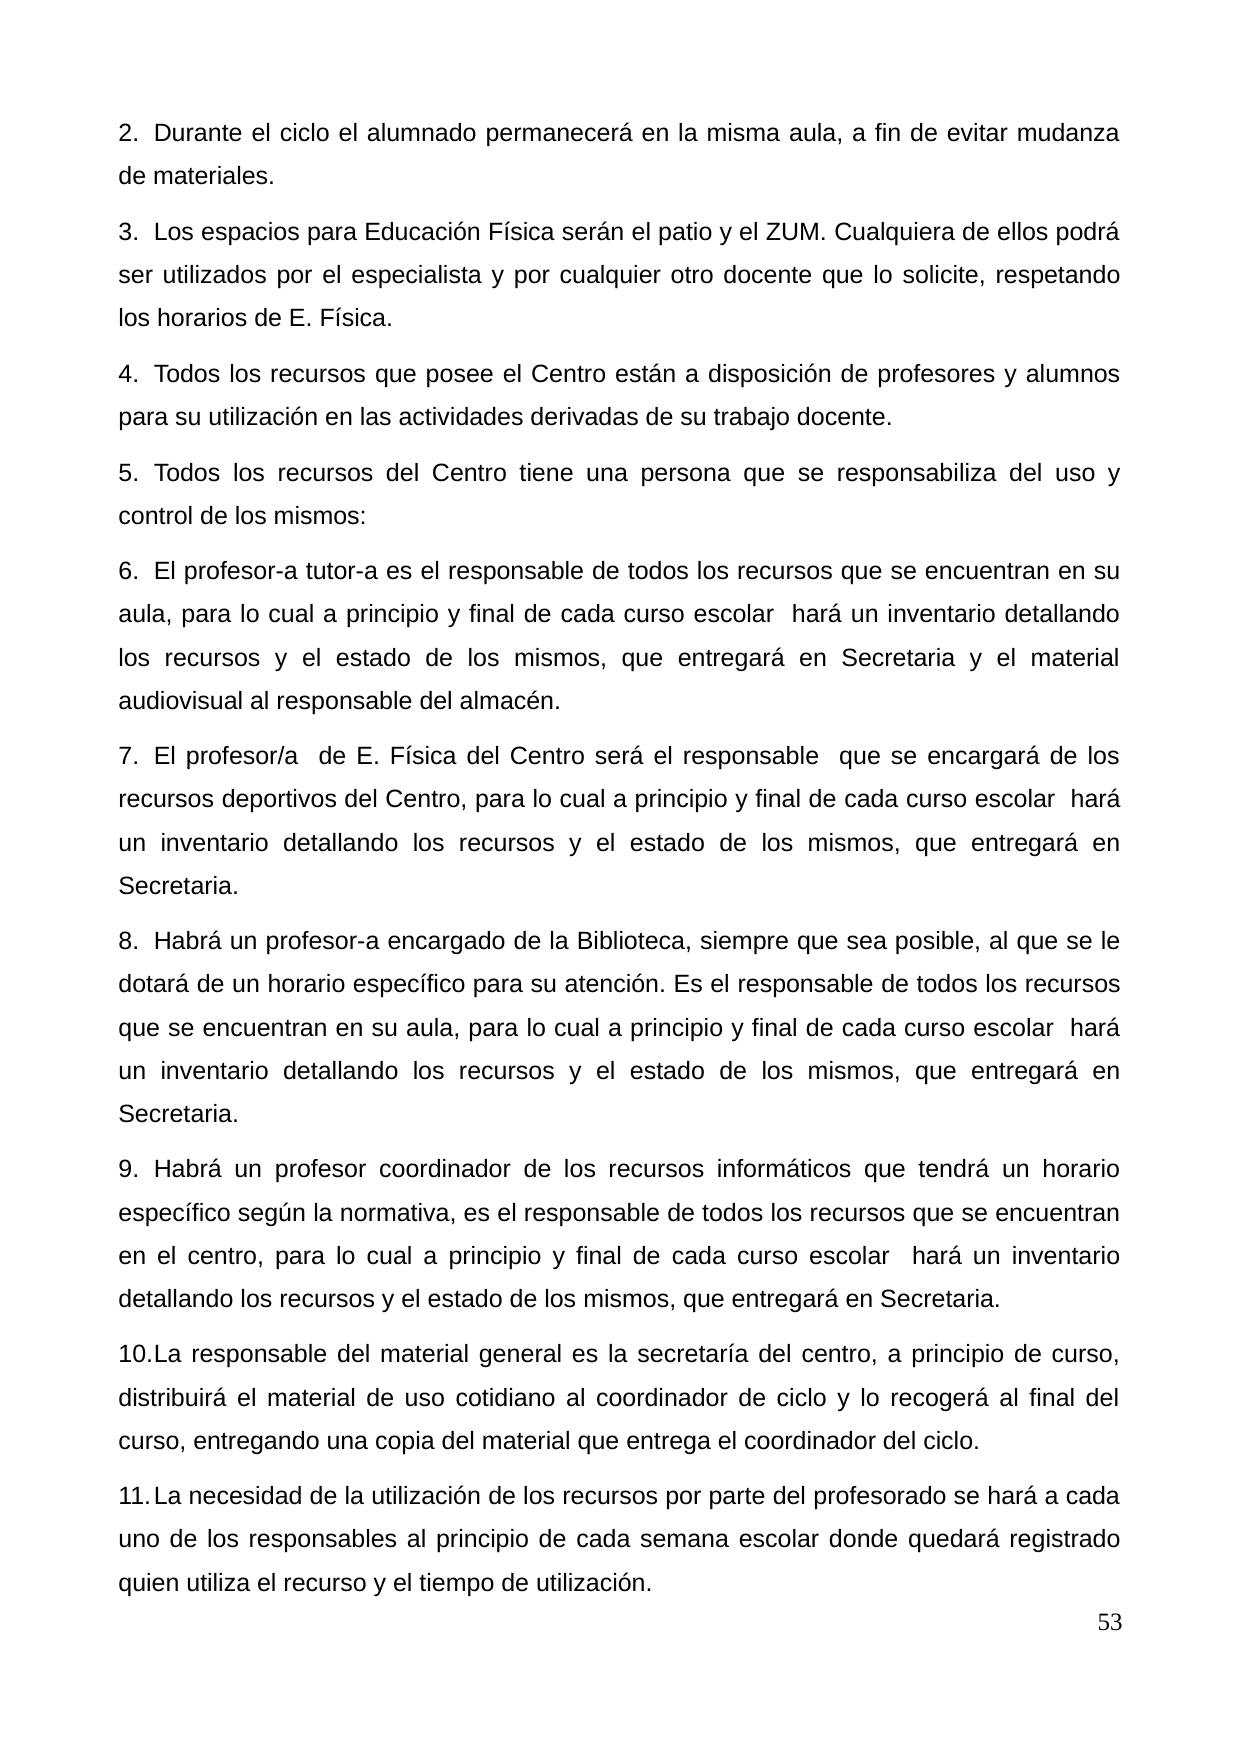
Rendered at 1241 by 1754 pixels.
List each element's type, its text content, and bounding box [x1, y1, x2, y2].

list Todos los recursos que posee el Centro están a disposición de profesores y alumnos para su utilización en las actividades derivadas de su trabajo docente. [118, 359, 1122, 431]
list Todos los recursos del Centro tiene una persona que se responsabiliza del uso y control de los mismos: [118, 457, 1122, 529]
list El profesor-a tutor-a es el responsable de todos los recursos que se encuentran en su aula, para lo cual a principio y final de cada curso escolar hará un inventario detallando los recursos y el estado de los mismos, que entregará en Secretaria y el material audiovisual al responsable del almacén. [118, 556, 1122, 714]
list Los espacios para Educación Física serán el patio y el ZUM. Cualquiera de ellos podrá ser utilizados por el especialista y por cualquier otro docente que lo solicite, respetando los horarios de E. Física. [118, 217, 1122, 332]
list Habrá un profesor coordinador de los recursos informáticos que tendrá un horario específico según la normativa, es el responsable de todos los recursos que se encuentran en el centro, para lo cual a principio y final de cada curso escolar hará un inventario detallando los recursos y el estado de los mismos, que entregará en Secretaria. [118, 1154, 1122, 1312]
list Habrá un profesor-a encargado de la Biblioteca, siempre que sea posible, al que se le dotará de un horario específico para su atención. Es el responsable de todos los recursos que se encuentran en su aula, para lo cual a principio y final de cada curso escolar hará un inventario detallando los recursos y el estado de los mismos, que entregará en Secretaria. [118, 926, 1122, 1127]
list Durante el ciclo el alumnado permanecerá en la misma aula, a fin de evitar mudanza de materiales. [118, 118, 1122, 190]
list El profesor/a de E. Física del Centro será el responsable que se encargará de los recursos deportivos del Centro, para lo cual a principio y final de cada curso escolar hará un inventario detallando los recursos y el estado de los mismos, que entregará en Secretaria. [118, 741, 1122, 899]
list La responsable del material general es la secretaría del centro, a principio de curso, distribuirá el material de uso cotidiano al coordinador de ciclo y lo recogerá al final del curso, entregando una copia del material que entrega el coordinador del ciclo. [118, 1339, 1122, 1454]
list La necesidad de la utilización de los recursos por parte del profesorado se hará a cada uno de los responsables al principio de cada semana escolar donde quedará registrado quien utiliza el recurso y el tiempo de utilización. [118, 1481, 1122, 1596]
